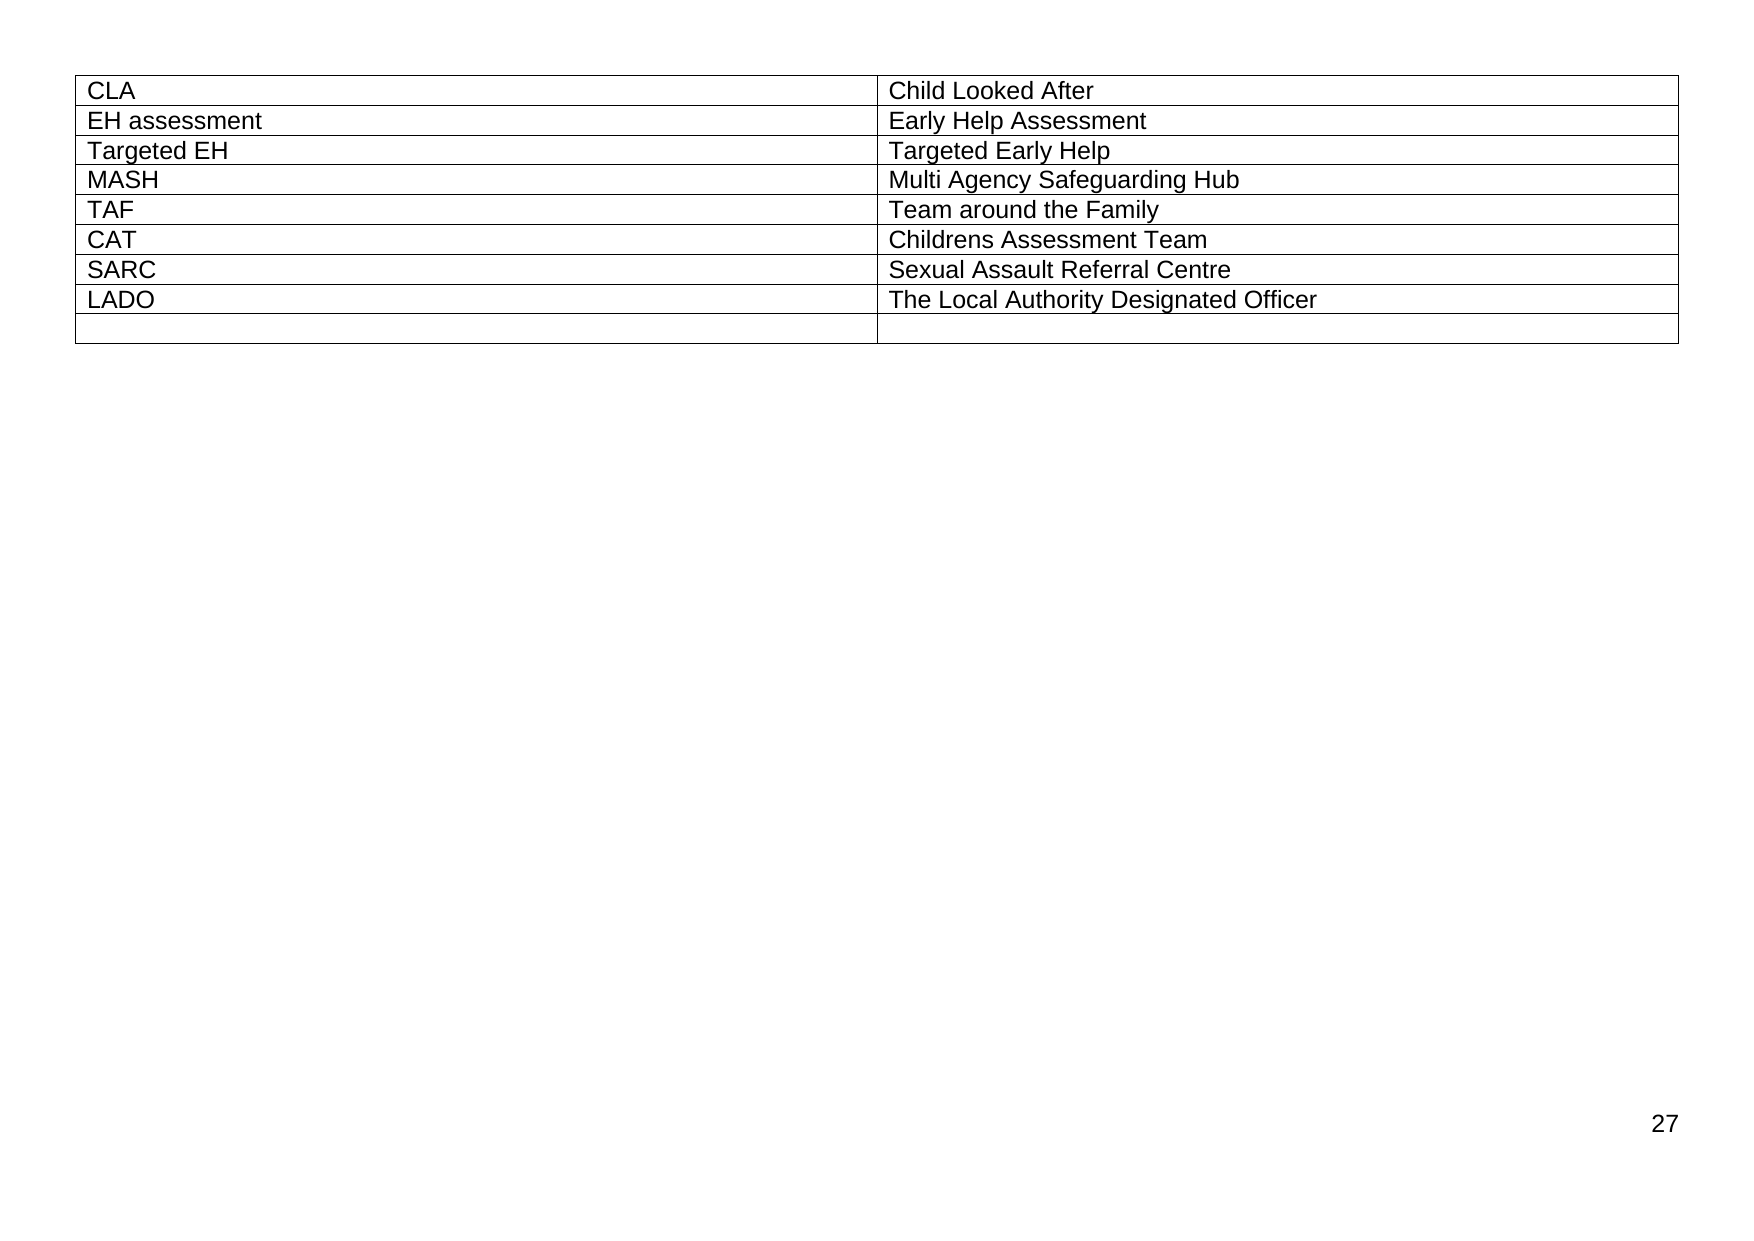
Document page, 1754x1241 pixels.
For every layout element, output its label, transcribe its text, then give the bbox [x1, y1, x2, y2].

table_cell Early Help Assessment [878, 106, 1678, 134]
table_cell CAT [76, 225, 877, 254]
table_cell TAF [76, 195, 877, 224]
table_cell The Local Authority Designated Officer [878, 285, 1678, 313]
table_cell Multi Agency Safeguarding Hub [878, 165, 1678, 194]
table_cell Targeted Early Help [878, 136, 1678, 164]
table_cell MASH [76, 165, 877, 194]
table_cell [878, 314, 1678, 343]
table_cell LADO [76, 285, 877, 313]
table_cell SARC [76, 255, 877, 283]
table_cell Team around the Family [878, 195, 1678, 224]
table_cell EH assessment [76, 106, 877, 134]
table_cell Sexual Assault Referral Centre [878, 255, 1678, 283]
table_cell Childrens Assessment Team [878, 225, 1678, 254]
table_cell Child Looked After [878, 76, 1678, 105]
table_cell CLA [76, 76, 877, 105]
table_cell Targeted EH [76, 136, 877, 164]
table_cell [76, 314, 877, 343]
